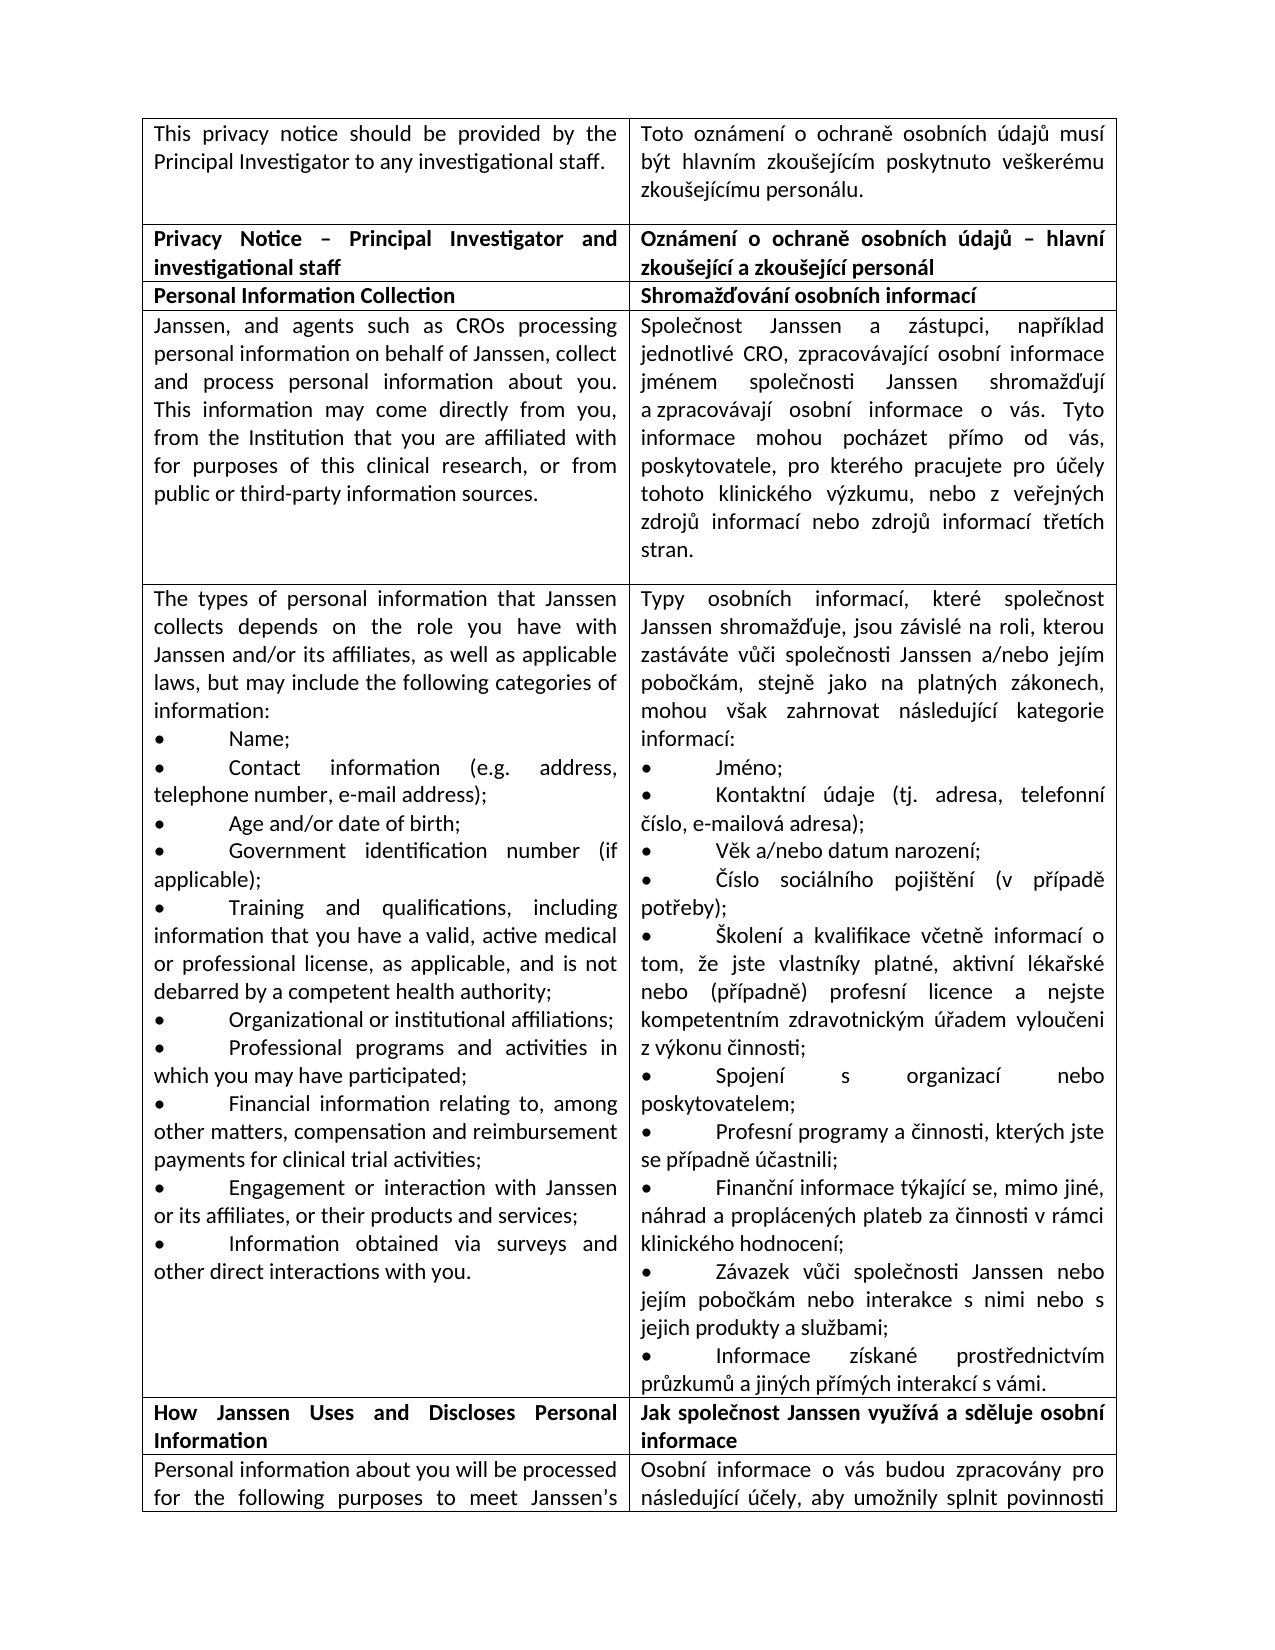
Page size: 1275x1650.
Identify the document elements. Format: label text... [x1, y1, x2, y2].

table_cell Shromažďování osobních informací [630, 282, 1116, 310]
table_cell Personal Information Collection [143, 282, 629, 310]
table_cell How Janssen Uses and Discloses Personal Information [143, 1398, 629, 1454]
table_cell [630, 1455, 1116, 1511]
table_cell This privacy notice should be provided by the Principal Investigator to any investigational staff. [143, 119, 629, 223]
table_cell The types of personal information that Janssen collects depends on the role you have with Janssen and/or its affiliates, as well as applicable laws, but may include the following categories of information: • Name; • Contact information (e.g. address, telephone number, e-mail address); • Age and/or date of birth; • Government identification number (if applicable); • Training and qualifications, including information that you have a valid, active medical or professional license, as applicable, and is not debarred by a competent health authority; • Organizational or institutional affiliations; • Professional programs and activities in which you may have participated; • Financial information relating to, among other matters, compensation and reimbursement payments for clinical trial activities; • Engagement or interaction with Janssen or its affiliates, or their products and services; • Information obtained via surveys and other direct interactions with you. [143, 585, 629, 1397]
table_cell Jak společnost Janssen využívá a sděluje osobní informace [630, 1398, 1116, 1454]
table_cell Společnost Janssen a zástupci, například jednotlivé CRO, zpracovávající osobní informace jménem společnosti Janssen shromažďují a zpracovávají osobní informace o vás. Tyto informace mohou pocházet přímo od vás, poskytovatele, pro kterého pracujete pro účely tohoto klinického výzkumu, nebo z veřejných zdrojů informací nebo zdrojů informací třetích stran. [630, 311, 1116, 583]
table_cell Privacy Notice – Principal Investigator and investigational staff [143, 225, 629, 281]
table_cell Typy osobních informací, které společnost Janssen shromažďuje, jsou závislé na roli, kterou zastáváte vůči společnosti Janssen a/nebo jejím pobočkám, stejně jako na platných zákonech, mohou však zahrnovat následující kategorie informací: • Jméno; • Kontaktní údaje (tj. adresa, telefonní číslo, e-mailová adresa); • Věk a/nebo datum narození; • Číslo sociálního pojištění (v případě potřeby); • Školení a kvalifikace včetně informací o tom, že jste vlastníky platné, aktivní lékařské nebo (případně) profesní licence a nejste kompetentním zdravotnickým úřadem vyloučeni z výkonu činnosti; • Spojení s organizací nebo poskytovatelem; • Profesní programy a činnosti, kterých jste se případně účastnili; • Finanční informace týkající se, mimo jiné, náhrad a proplácených plateb za činnosti v rámci klinického hodnocení; • Závazek vůči společnosti Janssen nebo jejím pobočkám nebo interakce s nimi nebo s jejich produkty a službami; • Informace získané prostřednictvím průzkumů a jiných přímých interakcí s vámi. [630, 585, 1116, 1397]
table_cell Janssen, and agents such as CROs processing personal information on behalf of Janssen, collect and process personal information about you. This information may come directly from you, from the Institution that you are affiliated with for purposes of this clinical research, or from public or third-party information sources. [143, 311, 629, 583]
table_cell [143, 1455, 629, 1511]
table_cell Toto oznámení o ochraně osobních údajů musí být hlavním zkoušejícím poskytnuto veškerému zkoušejícímu personálu. [630, 119, 1116, 223]
table_cell Oznámení o ochraně osobních údajů – hlavní zkoušející a zkoušející personál [630, 225, 1116, 281]
